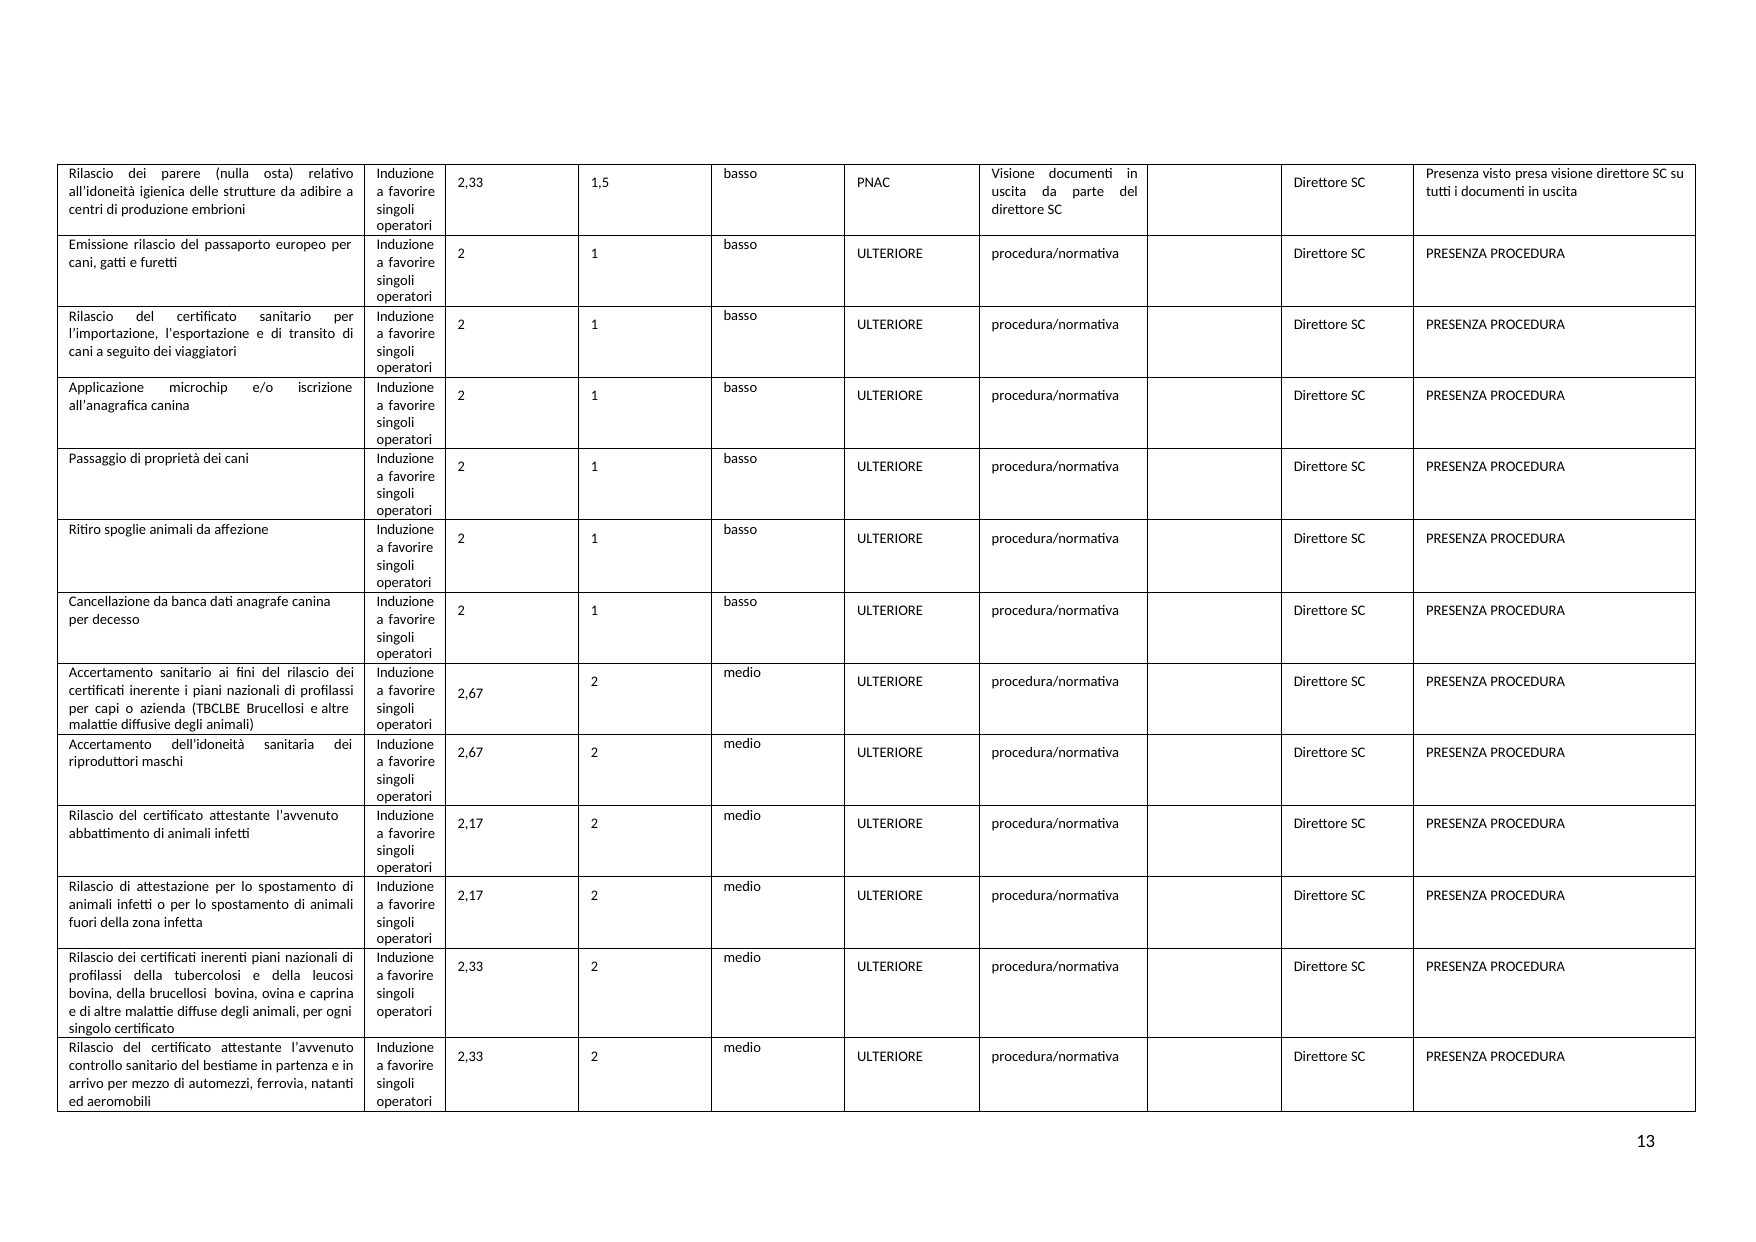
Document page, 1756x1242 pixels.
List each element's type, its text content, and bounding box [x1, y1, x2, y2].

table_cell 2,17 [446, 806, 578, 876]
table_cell [1148, 236, 1281, 306]
table_cell 1 [579, 449, 711, 519]
table_cell Emissione rilascio del passaporto europeo per cani, gatti e furetti [58, 236, 364, 306]
table_cell Direttore SC [1282, 949, 1413, 1037]
table_cell Direttore SC [1282, 236, 1413, 306]
table_cell 1 [579, 378, 711, 448]
table_cell PRESENZA PROCEDURA [1414, 877, 1695, 947]
table_cell medio [712, 806, 844, 876]
table_header 2,33 [446, 165, 578, 234]
table_cell medio [712, 735, 844, 805]
table_cell Direttore SC [1282, 806, 1413, 876]
table_cell 2,33 [446, 949, 578, 1037]
table_cell basso [712, 307, 844, 377]
table_cell Direttore SC [1282, 378, 1413, 448]
table_cell [1148, 735, 1281, 805]
table_cell 2,67 [446, 735, 578, 805]
table_cell PRESENZA PROCEDURA [1414, 806, 1695, 876]
table_header Direttore SC [1282, 165, 1413, 234]
table_cell Induzione a favorire singoli operatori [365, 664, 445, 734]
table_cell PRESENZA PROCEDURA [1414, 735, 1695, 805]
table_cell [1148, 378, 1281, 448]
table_cell Accertamento dell’idoneità sanitaria dei riproduttori maschi [58, 735, 364, 805]
table_cell 2,17 [446, 877, 578, 947]
table_cell procedura/normativa [980, 520, 1147, 592]
table_cell ULTERIORE [845, 806, 979, 876]
table_cell basso [712, 378, 844, 448]
table_cell 1 [579, 593, 711, 663]
table_cell Cancellazione da banca dati anagrafe canina per decesso [58, 593, 364, 663]
table_cell Induzione a favorire singoli operatori [365, 877, 445, 947]
table_cell procedura/normativa [980, 735, 1147, 805]
table_cell PRESENZA PROCEDURA [1414, 1038, 1695, 1111]
table_cell Rilascio dei certificati inerenti piani nazionali di profilassi della tubercolosi e della leucosi bovina, della brucellosi bovina, ovina e caprina e di altre malattie diffuse degli animali, per ogni singolo certificato [58, 949, 364, 1037]
table_cell 2 [446, 236, 578, 306]
table_header Visione documenti in uscita da parte del direttore SC [980, 165, 1147, 234]
table_cell Induzione a favorire singoli operatori [365, 449, 445, 519]
table_cell Direttore SC [1282, 1038, 1413, 1111]
table_cell [1148, 1038, 1281, 1111]
table_cell medio [712, 1038, 844, 1111]
table_header [1148, 165, 1281, 234]
table_cell Applicazione microchip e/o iscrizione all’anagrafica canina [58, 378, 364, 448]
table_cell 2 [579, 1038, 711, 1111]
table_header basso [712, 165, 844, 234]
table_cell Rilascio del certificato attestante l’avvenuto controllo sanitario del bestiame in partenza e in arrivo per mezzo di automezzi, ferrovia, natanti ed aeromobili [58, 1038, 364, 1111]
table_cell ULTERIORE [845, 593, 979, 663]
table_cell 2 [579, 949, 711, 1037]
table_cell ULTERIORE [845, 378, 979, 448]
table_cell [1148, 664, 1281, 734]
table_cell Direttore SC [1282, 520, 1413, 592]
table_cell 2 [579, 735, 711, 805]
table_cell 2 [579, 664, 711, 734]
table_cell [1148, 877, 1281, 947]
table_cell 2 [446, 378, 578, 448]
table_cell Rilascio del certificato attestante l’avvenuto abbattimento di animali infetti [58, 806, 364, 876]
table_cell Induzione a favorire singoli operatori [365, 593, 445, 663]
table_cell 2 [446, 593, 578, 663]
table_cell Direttore SC [1282, 877, 1413, 947]
table_cell [1148, 520, 1281, 592]
table_cell [1148, 593, 1281, 663]
table_cell ULTERIORE [845, 520, 979, 592]
table_cell ULTERIORE [845, 307, 979, 377]
table_cell medio [712, 664, 844, 734]
table_cell ULTERIORE [845, 236, 979, 306]
table_cell Passaggio di proprietà dei cani [58, 449, 364, 519]
table_cell procedura/normativa [980, 449, 1147, 519]
table_cell Induzione a favorire singoli operatori [365, 236, 445, 306]
table_cell Direttore SC [1282, 593, 1413, 663]
table_cell ULTERIORE [845, 735, 979, 805]
table_cell procedura/normativa [980, 806, 1147, 876]
table_cell ULTERIORE [845, 949, 979, 1037]
table_cell Direttore SC [1282, 664, 1413, 734]
table_cell 1 [579, 520, 711, 592]
table_cell 1 [579, 307, 711, 377]
table_cell procedura/normativa [980, 378, 1147, 448]
table_cell Direttore SC [1282, 449, 1413, 519]
table_cell [1148, 949, 1281, 1037]
table_cell procedura/normativa [980, 949, 1147, 1037]
table_cell [1148, 307, 1281, 377]
table_cell procedura/normativa [980, 307, 1147, 377]
table_cell 2 [579, 806, 711, 876]
table_cell Induzione a favorire singoli operatori [365, 378, 445, 448]
table_cell PRESENZA PROCEDURA [1414, 664, 1695, 734]
table_cell Induzione a favorire singoli operatori [365, 520, 445, 592]
table_cell Rilascio di attestazione per lo spostamento di animali infetti o per lo spostamento di animali fuori della zona infetta [58, 877, 364, 947]
text 13 [23, 1129, 1655, 1152]
table_cell ULTERIORE [845, 449, 979, 519]
table_header Presenza visto presa visione direttore SC su tutti i documenti in uscita [1414, 165, 1695, 234]
table_cell PRESENZA PROCEDURA [1414, 307, 1695, 377]
table_cell basso [712, 236, 844, 306]
table_cell Induzione a favorire singoli operatori [365, 806, 445, 876]
table_header Rilascio dei parere (nulla osta) relativo all’idoneità igienica delle strutture da adibire a centri di produzione embrioni [58, 165, 364, 234]
table_cell medio [712, 877, 844, 947]
table_cell 1 [579, 236, 711, 306]
table_cell [1148, 449, 1281, 519]
table_cell basso [712, 593, 844, 663]
table_cell PRESENZA PROCEDURA [1414, 593, 1695, 663]
table_cell 2,67 [446, 664, 578, 734]
table_cell procedura/normativa [980, 593, 1147, 663]
table_header Induzione a favorire singoli operatori [365, 165, 445, 234]
table_cell Rilascio del certificato sanitario per l’importazione, l’esportazione e di transito di cani a seguito dei viaggiatori [58, 307, 364, 377]
table_cell 2 [446, 449, 578, 519]
table_cell procedura/normativa [980, 236, 1147, 306]
table_cell 2 [446, 307, 578, 377]
table_cell Ritiro spoglie animali da affezione [58, 520, 364, 592]
table_cell Induzione a favorire singoli operatori [365, 949, 445, 1037]
table_cell ULTERIORE [845, 1038, 979, 1111]
table_header PNAC [845, 165, 979, 234]
table_cell 2 [579, 877, 711, 947]
table_cell basso [712, 449, 844, 519]
table_header 1,5 [579, 165, 711, 234]
table_cell procedura/normativa [980, 877, 1147, 947]
table_cell Accertamento sanitario ai fini del rilascio dei certificati inerente i piani nazionali di profilassi per capi o azienda (TBCLBE Brucellosi e altre malattie diffusive degli animali) [58, 664, 364, 734]
table_cell Induzione a favorire singoli operatori [365, 307, 445, 377]
table_cell Direttore SC [1282, 735, 1413, 805]
table_cell procedura/normativa [980, 1038, 1147, 1111]
table_cell PRESENZA PROCEDURA [1414, 949, 1695, 1037]
table_cell PRESENZA PROCEDURA [1414, 449, 1695, 519]
table_cell medio [712, 949, 844, 1037]
table_cell PRESENZA PROCEDURA [1414, 378, 1695, 448]
table_cell PRESENZA PROCEDURA [1414, 236, 1695, 306]
table_cell basso [712, 520, 844, 592]
table_cell Induzione a favorire singoli operatori [365, 1038, 445, 1111]
table_cell 2 [446, 520, 578, 592]
table_cell 2,33 [446, 1038, 578, 1111]
table_cell ULTERIORE [845, 877, 979, 947]
table_cell [1148, 806, 1281, 876]
table_cell procedura/normativa [980, 664, 1147, 734]
table_cell Induzione a favorire singoli operatori [365, 735, 445, 805]
table_cell Direttore SC [1282, 307, 1413, 377]
table_cell ULTERIORE [845, 664, 979, 734]
table_cell PRESENZA PROCEDURA [1414, 520, 1695, 592]
